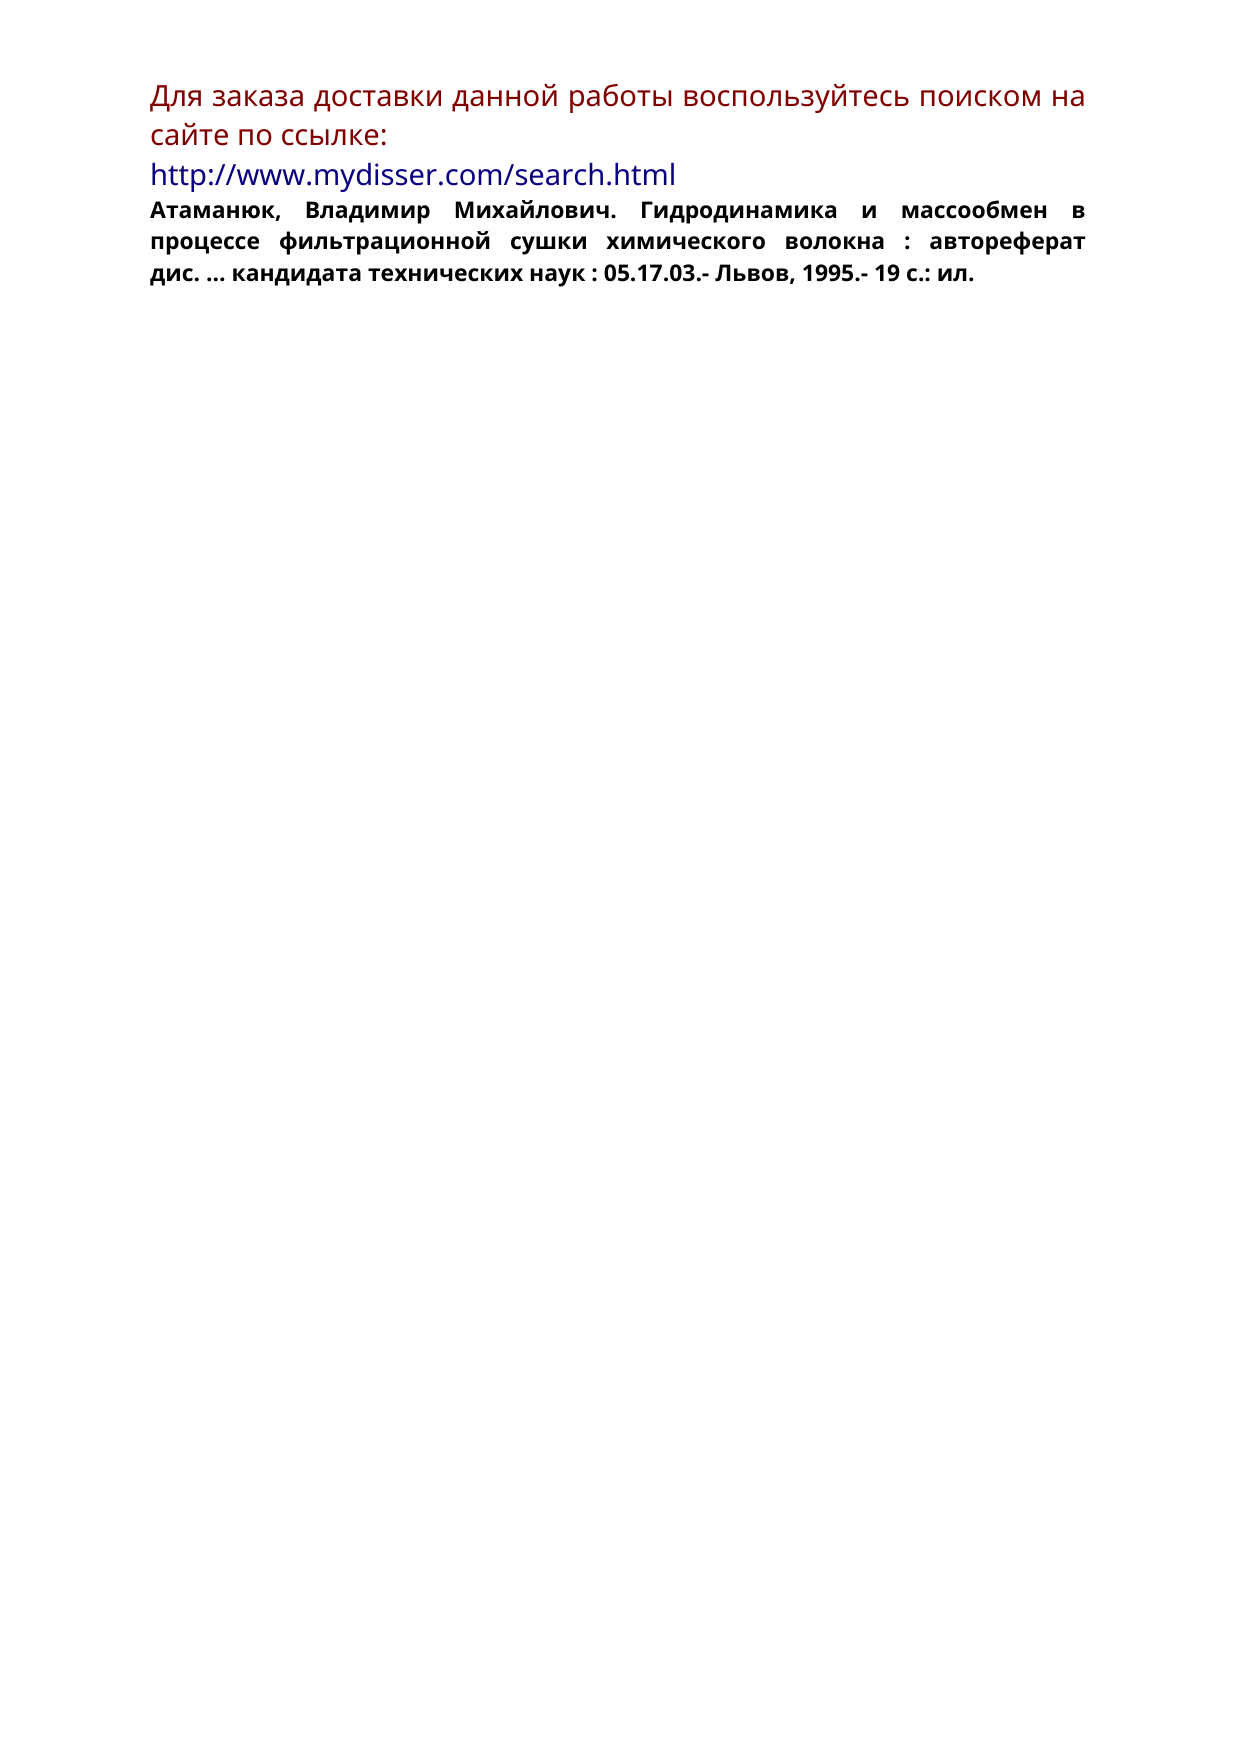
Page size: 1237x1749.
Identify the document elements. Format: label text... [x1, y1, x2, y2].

text Атаманюк, Владимир Михайлович. Гидродинамика и массообмен в процессе фильтрационной сушки химического волокна : автореферат дис. ... кандидата технических наук : 05.17.03.- Львов, 1995.- 19 с.: ил. [150, 194, 1086, 288]
